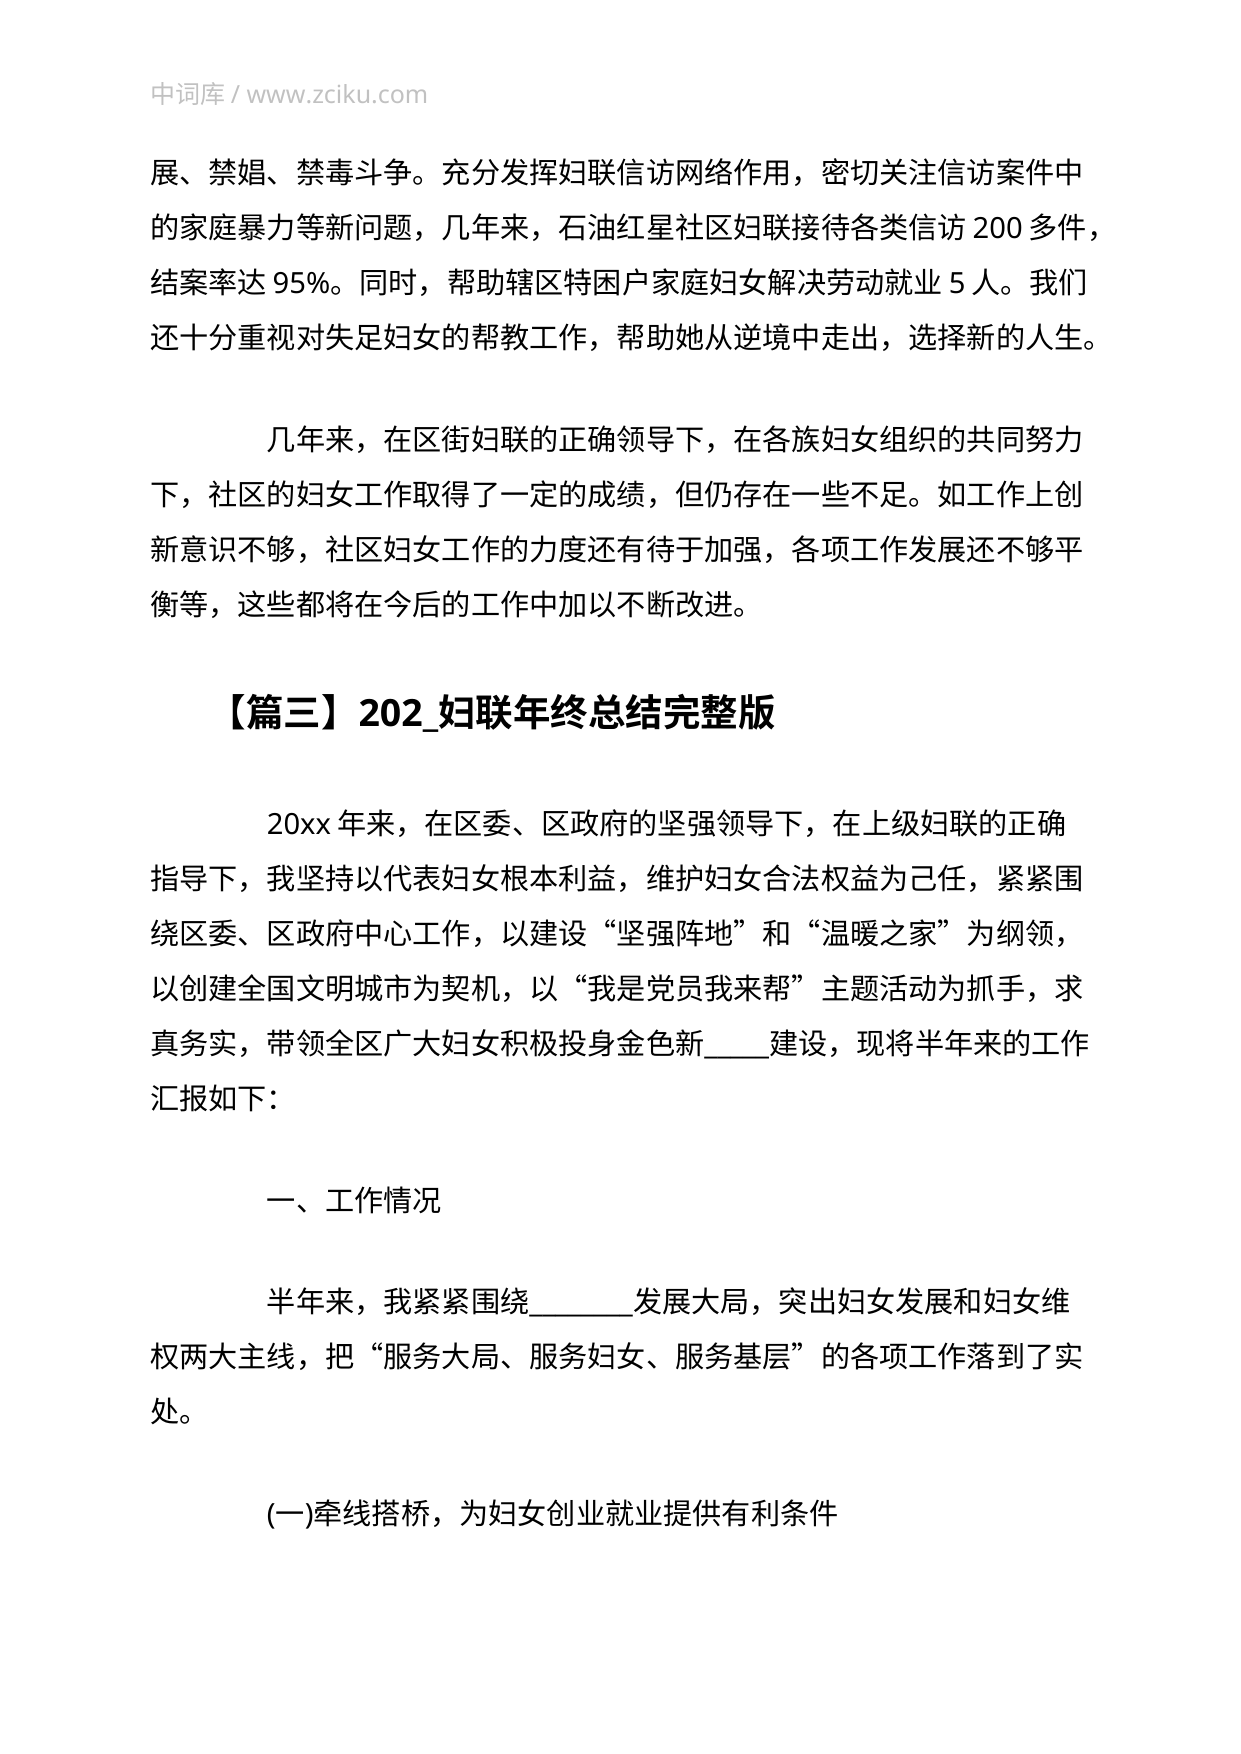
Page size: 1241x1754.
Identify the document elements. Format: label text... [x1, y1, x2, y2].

text 一、工作情况 [150, 1177, 1090, 1219]
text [150, 150, 1090, 357]
text 半年来，我紧紧围绕________发展大局，突出妇女发展和妇女维权两大主线，把“服务大局、服务妇女、服务基层”的各项工作落到了实处。 [150, 1279, 1090, 1431]
text 20xx年来，在区委、区政府的坚强领导下，在上级妇联的正确指导下，我坚持以代表妇女根本利益，维护妇女合法权益为己任，紧紧围绕区委、区政府中心工作，以建设“坚强阵地”和“温暖之家”为纲领，以创建全国文明城市为契机，以“我是党员我来帮”主题活动为抓手，求真务实，带领全区广大妇女积极投身金色新_____建设，现将半年来的工作汇报如下： [150, 801, 1090, 1118]
text (一)牵线搭桥，为妇女创业就业提供有利条件 [150, 1491, 1090, 1533]
text 几年来，在区街妇联的正确领导下，在各族妇女组织的共同努力下，社区的妇女工作取得了一定的成绩，但仍存在一些不足。如工作上创新意识不够，社区妇女工作的力度还有待于加强，各项工作发展还不够平衡等，这些都将在今后的工作中加以不断改进。 [150, 417, 1090, 624]
text 【篇三】202_妇联年终总结完整版 [150, 683, 1090, 738]
